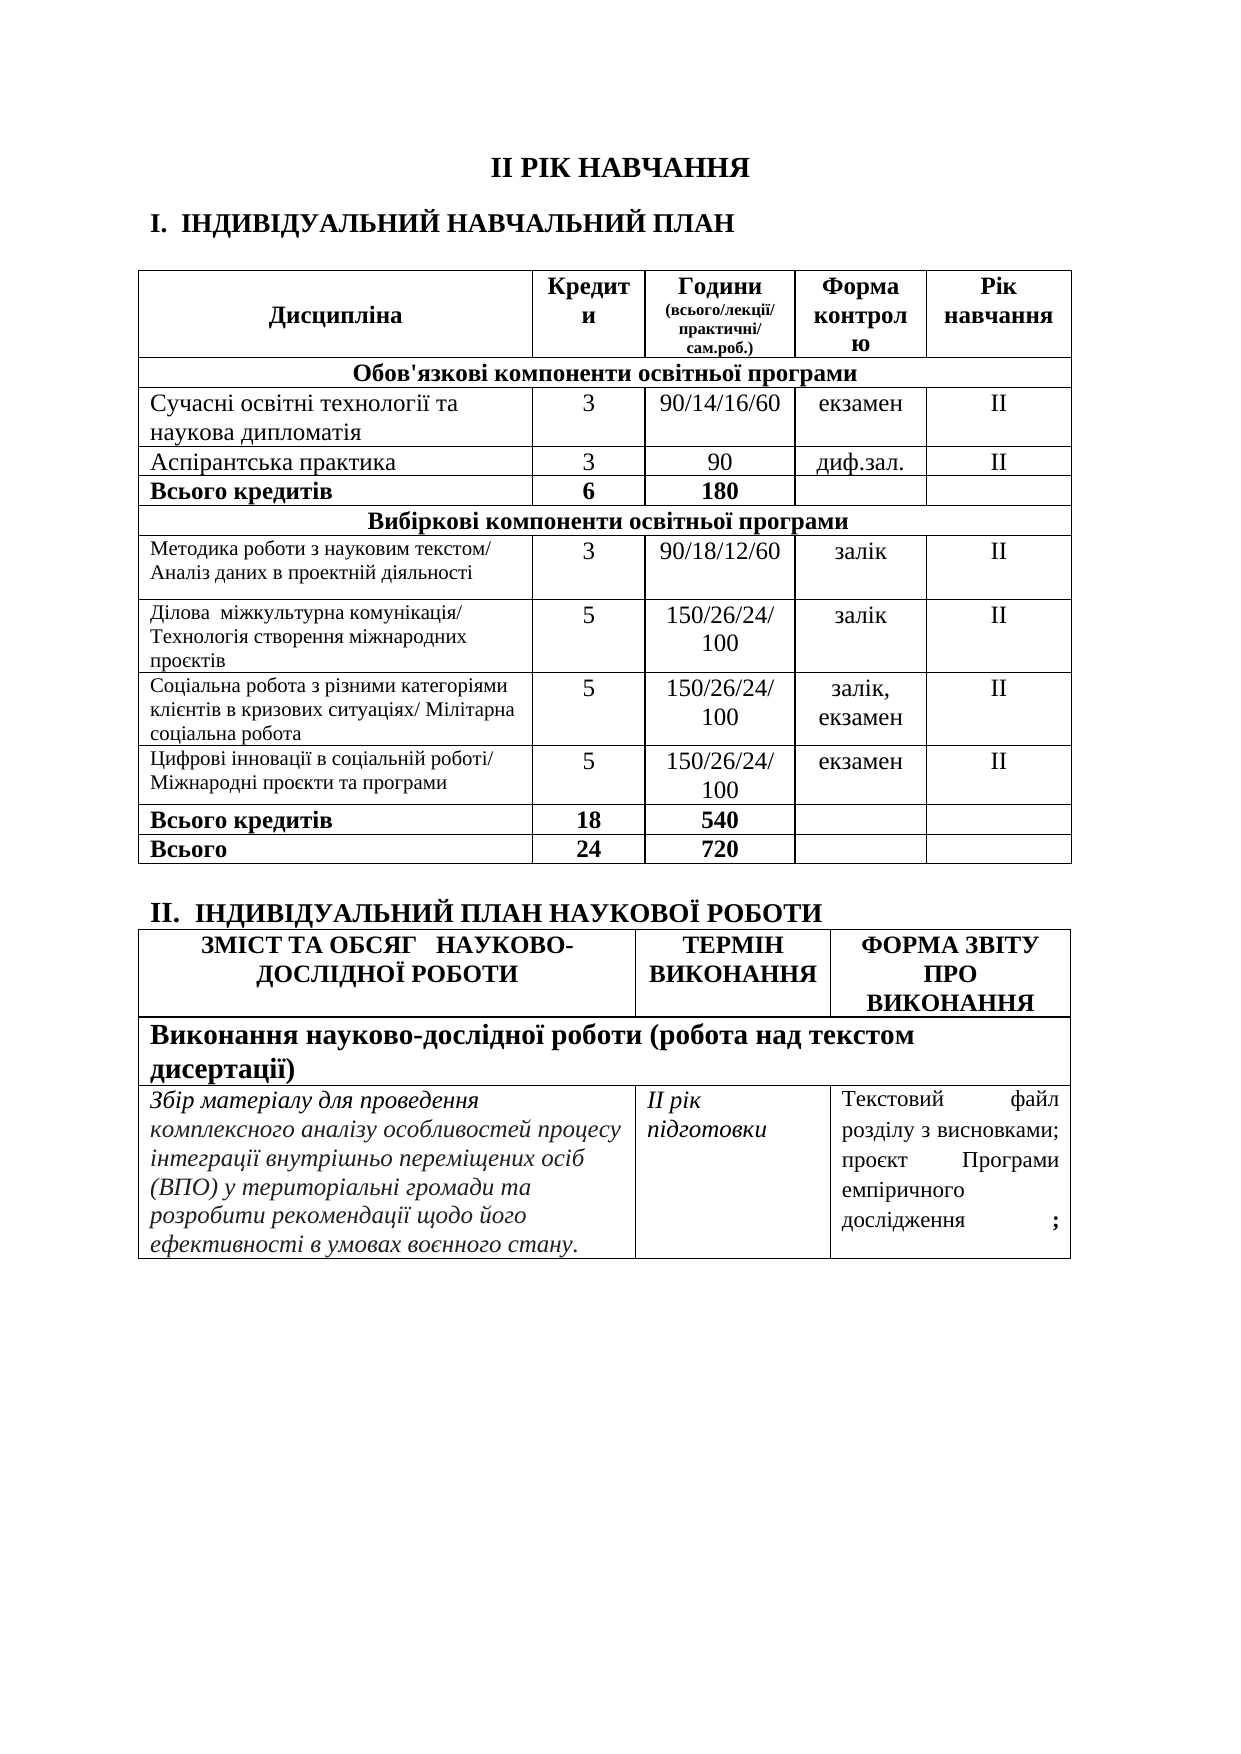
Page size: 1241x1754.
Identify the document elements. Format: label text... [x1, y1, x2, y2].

table_cell 18 [533, 805, 644, 833]
table_cell Цифрові інновації в соціальній роботі/ Міжнародні проєкти та програми [139, 746, 532, 804]
table_cell 6 [533, 476, 644, 505]
table_cell [796, 805, 926, 833]
table_header ТЕРМІН ВИКОНАННЯ [636, 930, 830, 1016]
table_header Дисципліна [139, 271, 532, 357]
table_cell Виконання науково-дослідної роботи (робота над текстом дисертації) [139, 1018, 1070, 1084]
text І. ІНДИВІДУАЛЬНИЙ НАВЧАЛЬНИЙ ПЛАН [150, 208, 1090, 239]
table_cell 24 [533, 835, 644, 863]
table_header Кредити [533, 271, 644, 357]
table_cell Всього [139, 835, 532, 863]
table_cell 90/18/12/60 [646, 536, 794, 599]
table_cell 150/26/24/ 100 [646, 673, 794, 745]
table_cell залік, екзамен [796, 673, 926, 745]
table_cell екзамен [796, 746, 926, 804]
table_cell [927, 805, 1071, 833]
table_cell Вибіркові компоненти освітньої програми [139, 506, 1071, 535]
table_cell залік [796, 600, 926, 672]
table_cell 90/14/16/60 [646, 388, 794, 446]
table_cell Ділова міжкультурна комунікація/ Технологія створення міжнародних проєктів [139, 600, 532, 672]
table_cell Збір матеріалу для проведення комплексного аналізу особливостей процесу інтеграції внутрішньо переміщених осіб (ВПО) у територіальні громади та розробити рекомендації щодо його ефективності в умовах воєнного стану. [139, 1086, 635, 1258]
table_cell диф.зал. [796, 447, 926, 475]
table_header Години (всього/лекції/практичні/сам.роб.) [646, 271, 794, 357]
table_cell ІІ [927, 447, 1071, 475]
table_cell залік [796, 536, 926, 599]
table_cell 3 [533, 536, 644, 599]
table_cell 720 [646, 835, 794, 863]
table_cell [796, 476, 926, 505]
table_cell 90 [646, 447, 794, 475]
table_cell 3 [533, 447, 644, 475]
table_cell ІІ [927, 673, 1071, 745]
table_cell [831, 1086, 1070, 1258]
table_cell 180 [646, 476, 794, 505]
table_cell 5 [533, 746, 644, 804]
table_header ФОРМА ЗВІТУ ПРО ВИКОНАННЯ [831, 930, 1070, 1016]
table_cell ІІ [927, 536, 1071, 599]
table_header Рік навчання [927, 271, 1071, 357]
table_cell Всього кредитів [139, 805, 532, 833]
table_cell Всього кредитів [139, 476, 532, 505]
table_cell [927, 476, 1071, 505]
text ІІ РІК НАВЧАННЯ [150, 150, 1090, 183]
table_cell 5 [533, 673, 644, 745]
text ІІ. ІНДИВІДУАЛЬНИЙ ПЛАН НАУКОВОЇ РОБОТИ [150, 896, 1090, 929]
table_header ЗМІСТ ТА ОБСЯГ НАУКОВО-ДОСЛІДНОЇ РОБОТИ [139, 930, 635, 1016]
table_cell 3 [533, 388, 644, 446]
table_cell 540 [646, 805, 794, 833]
table_cell Аспірантська практика [139, 447, 532, 475]
table_cell ІІ рік підготовки [636, 1086, 830, 1258]
table_cell [927, 835, 1071, 863]
table_cell ІІ [927, 746, 1071, 804]
table_cell [796, 835, 926, 863]
table_header Форма контролю [796, 271, 926, 357]
table_cell 150/26/24/ 100 [646, 600, 794, 672]
table_cell Методика роботи з науковим текстом/ Аналіз даних в проектній діяльності [139, 536, 532, 599]
table_cell екзамен [796, 388, 926, 446]
table_cell Обов'язкові компоненти освітньої програми [139, 358, 1071, 387]
table_cell Сучасні освітні технології та наукова дипломатія [139, 388, 532, 446]
table_cell ІІ [927, 600, 1071, 672]
table_cell ІІ [927, 388, 1071, 446]
table_cell Соціальна робота з різними категоріями клієнтів в кризових ситуаціях/ Мілітарна соціальна робота [139, 673, 532, 745]
table_cell 150/26/24/ 100 [646, 746, 794, 804]
table_cell 5 [533, 600, 644, 672]
